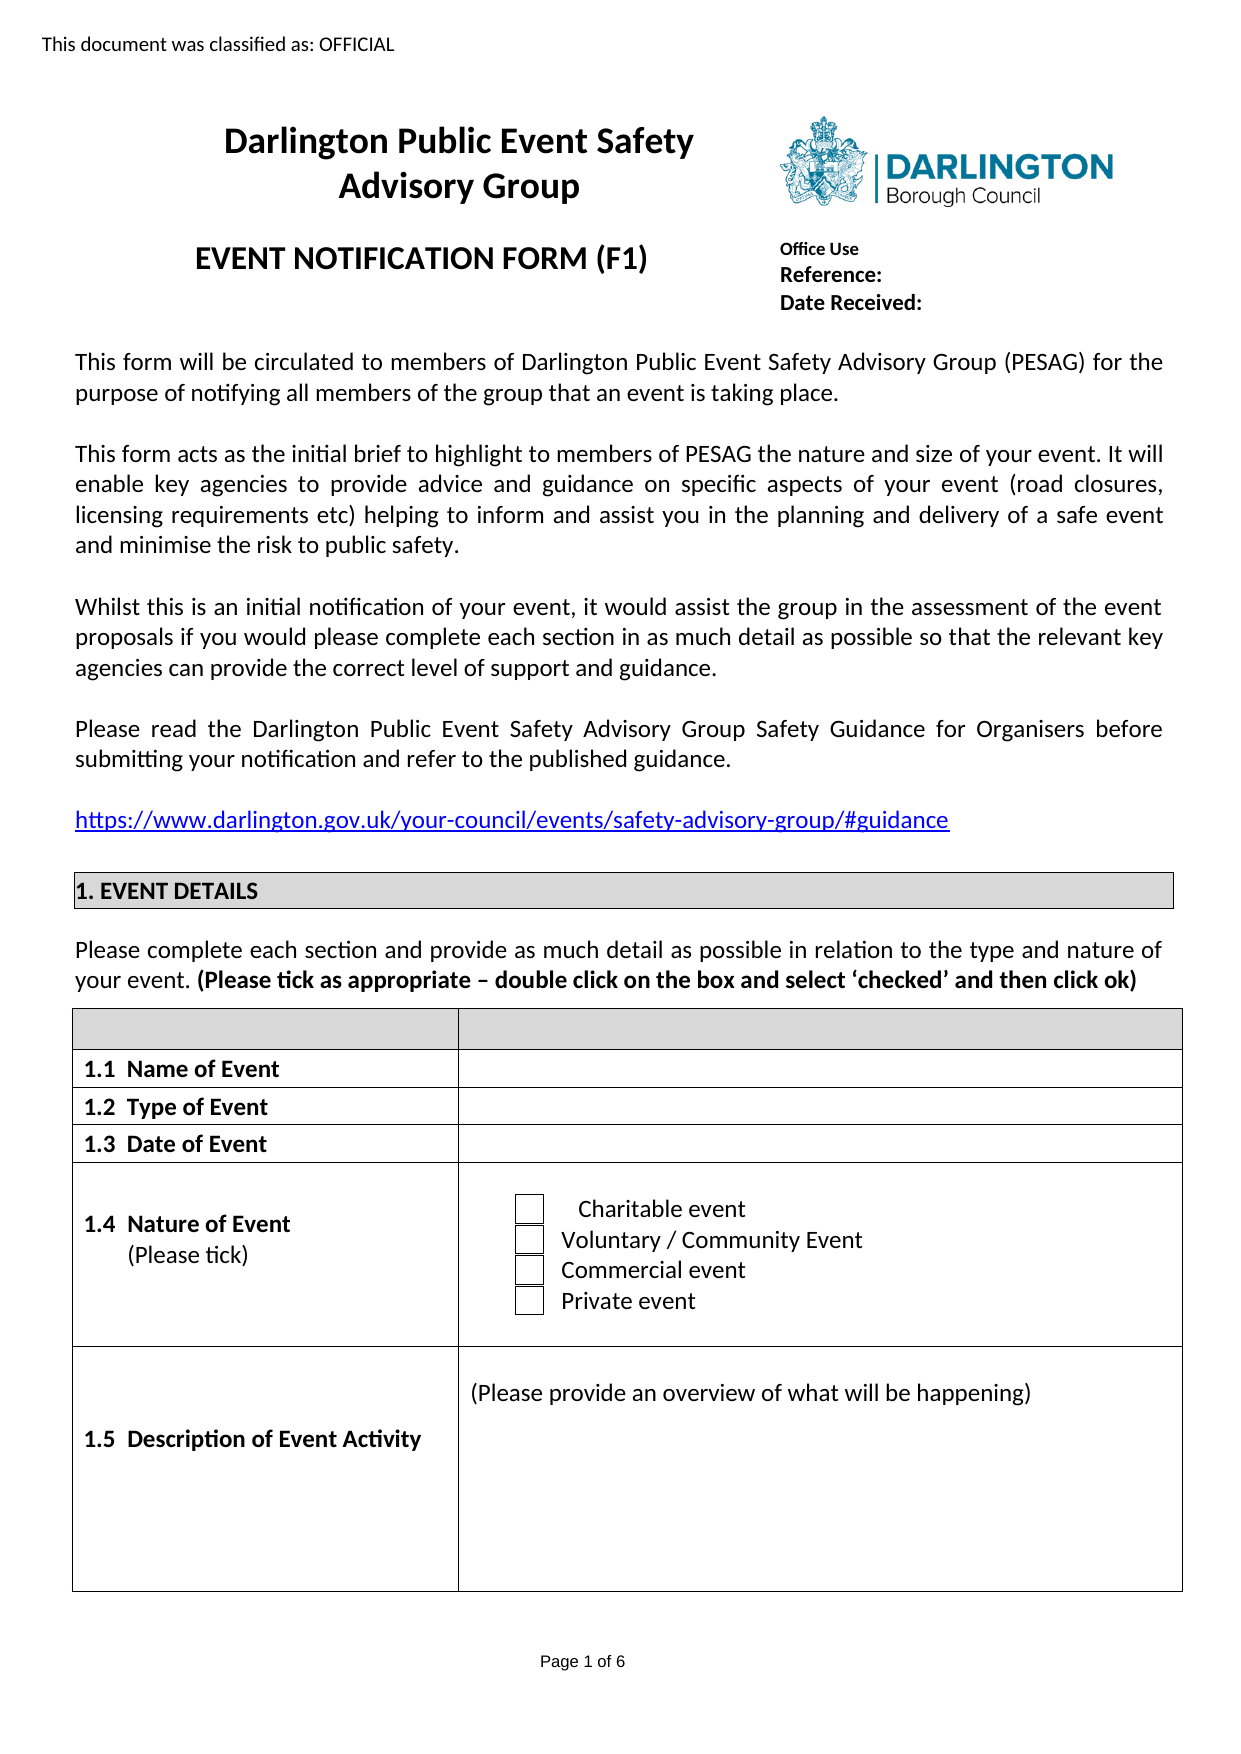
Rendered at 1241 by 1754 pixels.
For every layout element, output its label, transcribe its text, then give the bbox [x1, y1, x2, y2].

text Please read the Darlington Public Event Safety Advisory Group Safety Guidance for Organisers before submitting your notification and refer to the published guidance. [75, 713, 1165, 774]
table_cell [459, 1050, 1182, 1087]
picture [779, 116, 1113, 207]
table_cell Description of Event Activity [73, 1347, 458, 1591]
text This form will be circulated to members of Darlington Public Event Safety Advisory Group (PESAG) for the purpose of notifying all members of the group that an event is taking place. [75, 346, 1165, 407]
table_header [459, 1009, 1182, 1049]
list Please complete each section and provide as much detail as possible in relation to the type and nature of your event. (Please tick as appropriate – double click on the box and select ‘checked’ and then click ok) [75, 934, 1165, 995]
text 1. EVENT DETAILS [75, 873, 1173, 908]
table_cell 1.1 Name of Event [73, 1050, 458, 1087]
table_cell [459, 1125, 1182, 1162]
table_cell (Please provide an overview of what will be happening) [459, 1347, 1182, 1591]
text https://www.darlington.gov.uk/your-council/events/safety-advisory-group/#guidance [75, 804, 1165, 835]
table_header Darlington Public Event Safety Advisory Group [75, 117, 768, 237]
table_cell Charitable event Voluntary / Community Event Commercial event Private event [459, 1163, 1182, 1346]
table_cell [459, 1088, 1182, 1124]
table_cell EVENT NOTIFICATION FORM (F1) [75, 237, 768, 316]
text Whilst this is an initial notification of your event, it would assist the group in the assessment of the event proposals if you would please complete each section in as much detail as possible so that the relevant key agencies can provide the correct level of support and guidance. [75, 591, 1165, 682]
table_cell Nature of Event (Please tick) [73, 1163, 458, 1346]
table_cell Office Use Reference: Date Received: [769, 237, 1152, 316]
table_header [769, 117, 1152, 237]
table_cell 1.2 Type of Event [73, 1088, 458, 1124]
table_cell 1.3 Date of Event [73, 1125, 458, 1162]
text This form acts as the initial brief to highlight to members of PESAG the nature and size of your event. It will enable key agencies to provide advice and guidance on specific aspects of your event (road closures, licensing requirements etc) helping to inform and assist you in the planning and delivery of a safe event and minimise the risk to public safety. [75, 438, 1165, 560]
table_header [73, 1009, 458, 1049]
